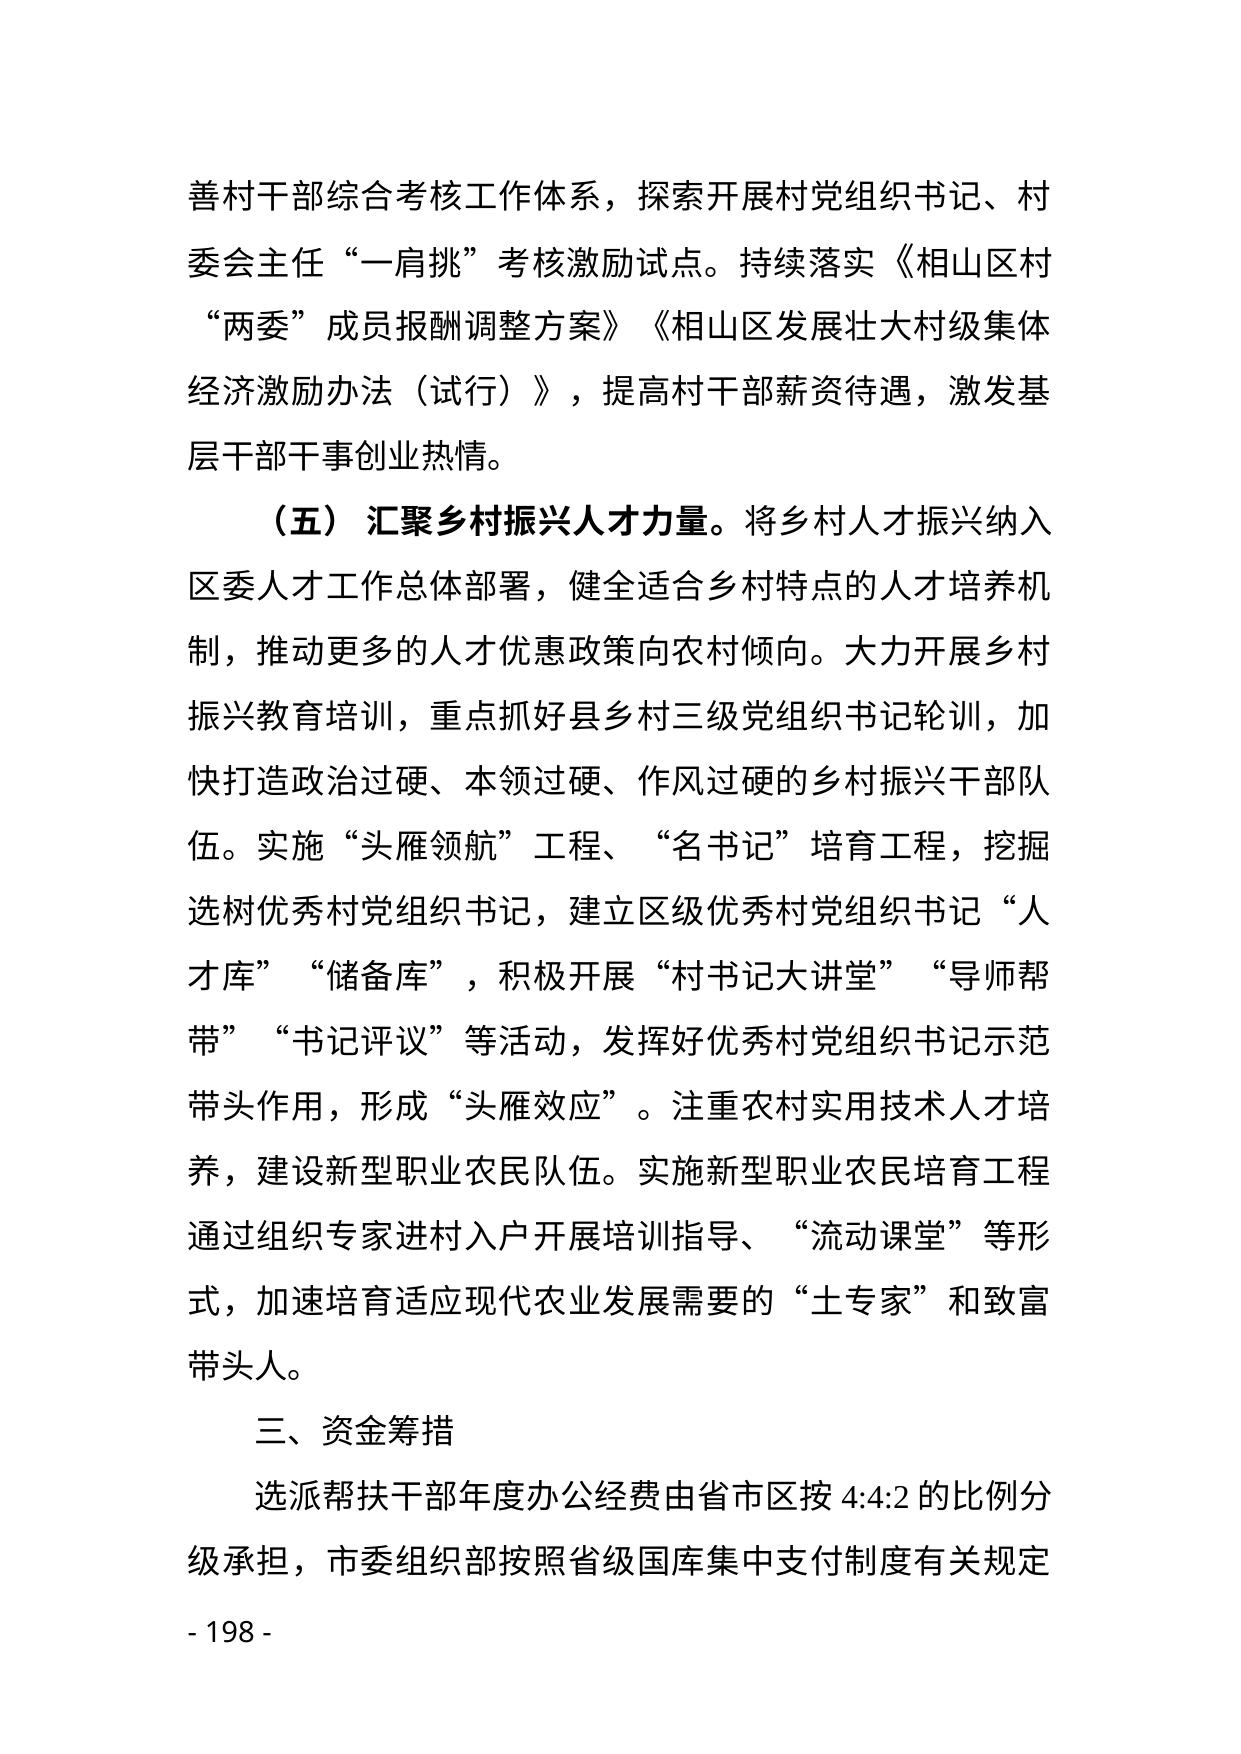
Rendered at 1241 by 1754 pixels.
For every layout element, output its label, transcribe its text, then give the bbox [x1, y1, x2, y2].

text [187, 162, 1053, 487]
text 三、资金筹措 [187, 1397, 1053, 1462]
text （五） 汇聚乡村振兴人才力量。将乡村人才振兴纳入区委人才工作总体部署，健全适合乡村特点的人才培养机制，推动更多的人才优惠政策向农村倾向。大力开展乡村振兴教育培训，重点抓好县乡村三级党组织书记轮训，加快打造政治过硬、本领过硬、作风过硬的乡村振兴干部队伍。实施“头雁领航”工程、“名书记”培育工程，挖掘选树优秀村党组织书记，建立区级优秀村党组织书记“人才库”“储备库”，积极开展“村书记大讲堂”“导师帮带”“书记评议”等活动，发挥好优秀村党组织书记示范带头作用，形成“头雁效应”。注重农村实用技术人才培养，建设新型职业农民队伍。实施新型职业农民培育工程，通过组织专家进村入户开展培训指导、“流动课堂”等形式，加速培育适应现代农业发展需要的“土专家”和致富带头人。 [187, 487, 1053, 1397]
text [187, 1462, 1053, 1592]
